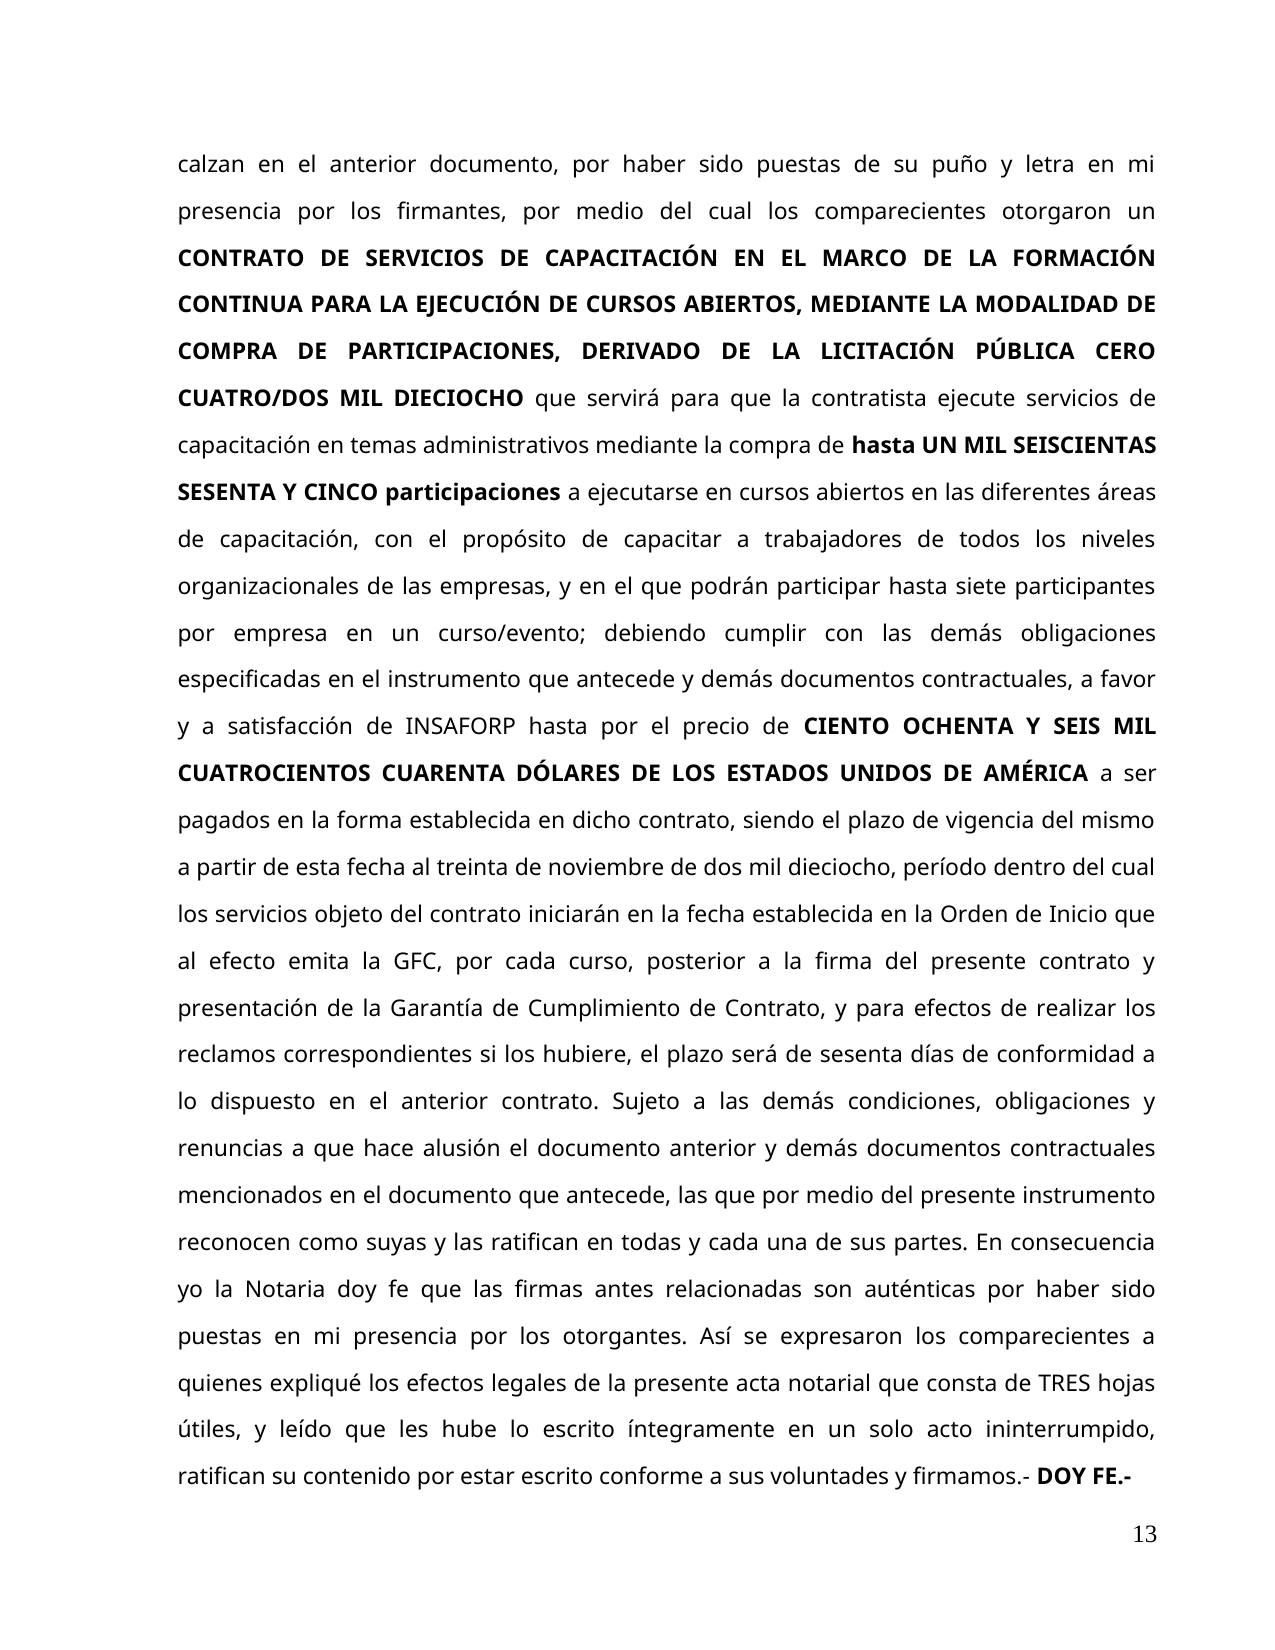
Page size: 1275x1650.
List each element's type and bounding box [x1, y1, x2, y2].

text [177, 148, 1157, 1491]
